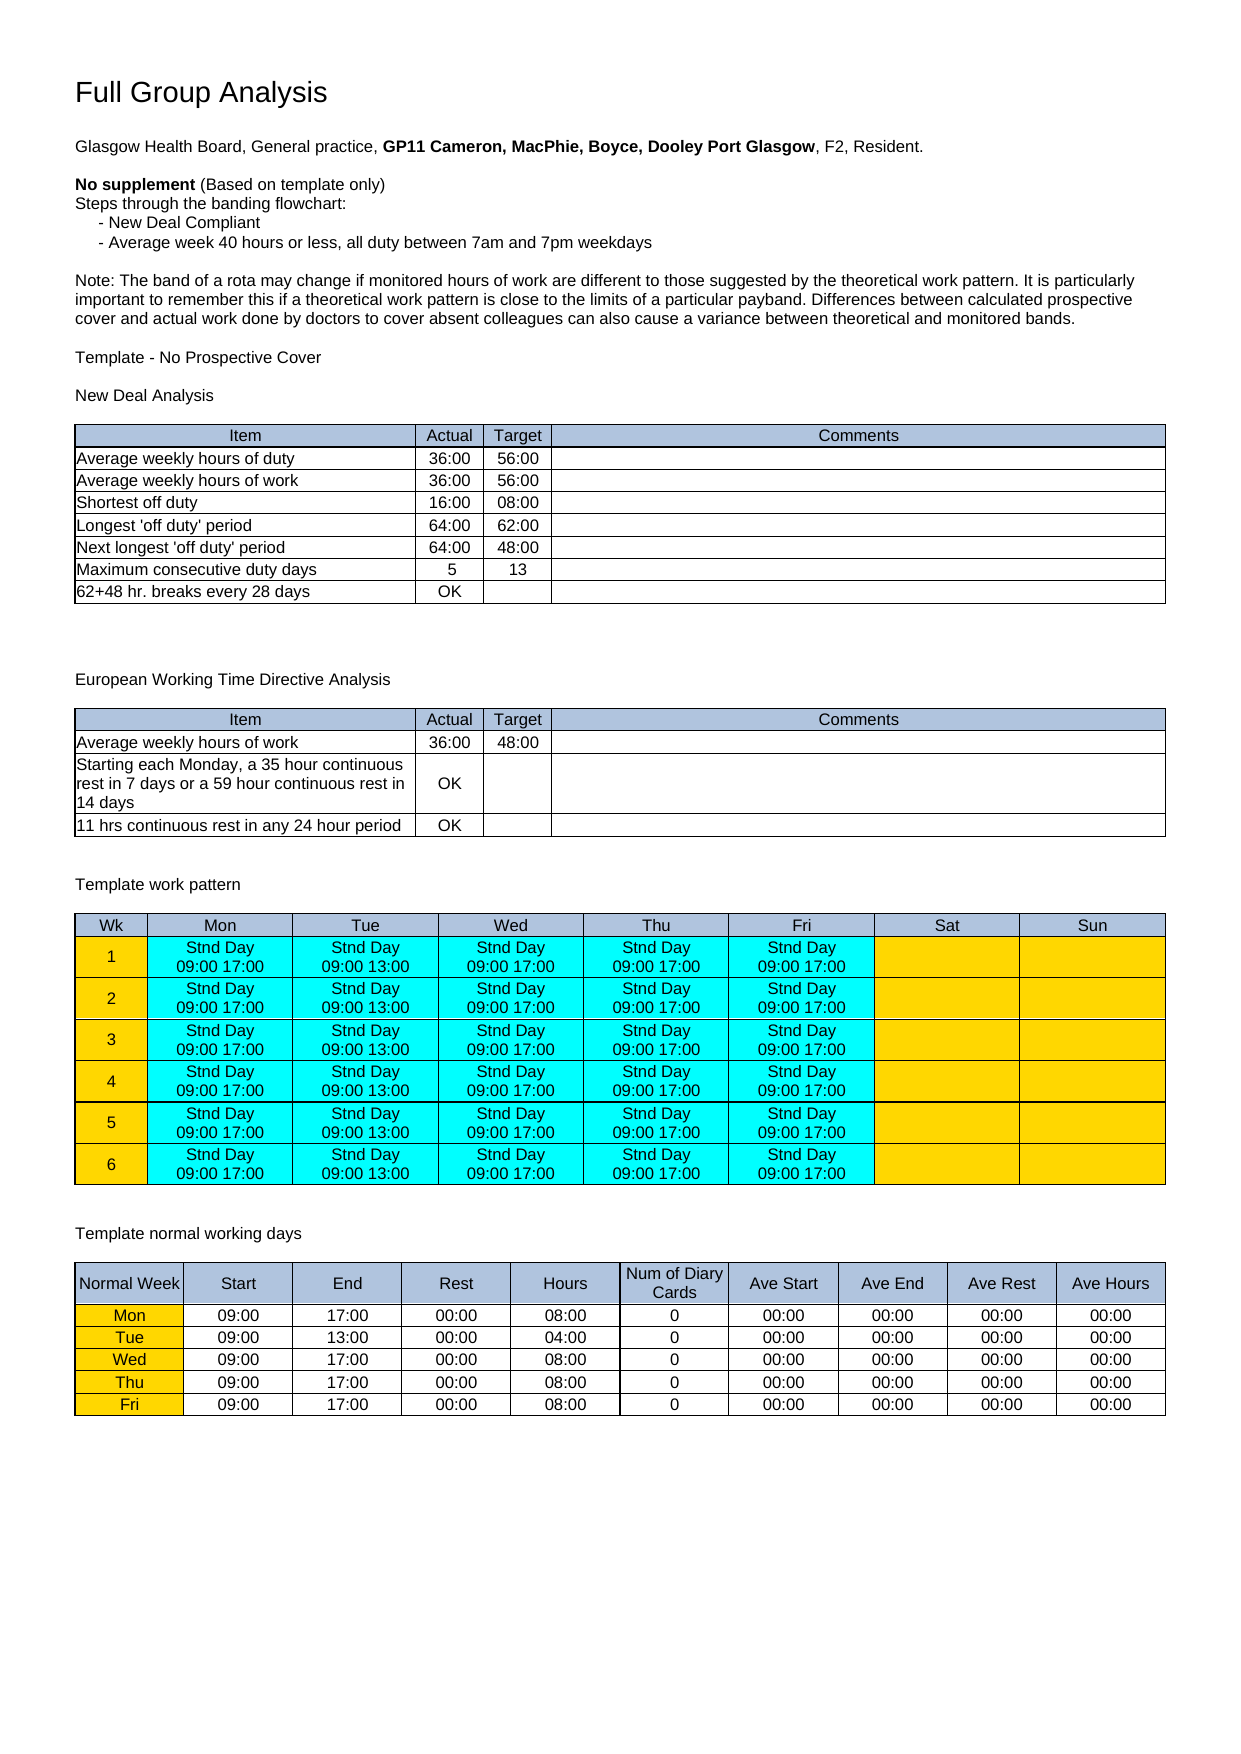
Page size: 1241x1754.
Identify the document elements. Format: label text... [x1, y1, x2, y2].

table_cell [552, 448, 1165, 469]
text - Average week 40 hours or less, all duty between 7am and 7pm weekdays [75, 232, 1165, 252]
table_cell [875, 1061, 1019, 1101]
table_cell 11 hrs continuous rest in any 24 hour period [76, 814, 415, 836]
table_cell [875, 1103, 1019, 1143]
table_cell 04:00 [511, 1327, 619, 1348]
table_cell [552, 559, 1165, 580]
table_cell Tue [76, 1327, 183, 1348]
table_cell OK [416, 581, 483, 602]
table_cell 09:00 [184, 1371, 292, 1393]
table_cell 17:00 [293, 1305, 401, 1326]
table_cell 13 [484, 559, 551, 580]
table_header Comments [552, 709, 1165, 730]
table_cell Stnd Day 09:00 17:00 [584, 937, 728, 977]
table_cell Wed [76, 1349, 183, 1370]
table_header Ave End [839, 1263, 947, 1303]
table_header Ave Rest [948, 1263, 1056, 1303]
table_header Item [76, 425, 415, 446]
table_cell Stnd Day 09:00 13:00 [293, 1020, 438, 1060]
table_cell [875, 978, 1019, 1018]
table_cell Next longest 'off duty' period [76, 537, 415, 558]
table_cell Starting each Monday, a 35 hour continuous rest in 7 days or a 59 hour continuous rest in 14 days [76, 754, 415, 813]
table_header Sun [1020, 914, 1165, 936]
table_cell Stnd Day 09:00 17:00 [439, 1020, 583, 1060]
table_cell 00:00 [729, 1349, 838, 1370]
table_cell 17:00 [293, 1349, 401, 1370]
table_cell 1 [76, 937, 147, 977]
table_cell Stnd Day 09:00 13:00 [293, 1144, 438, 1184]
table_cell Fri [76, 1394, 183, 1415]
table_cell 0 [621, 1305, 728, 1326]
text - New Deal Compliant [75, 213, 1165, 232]
table_header Normal Week [76, 1263, 183, 1303]
table_cell Stnd Day 09:00 17:00 [148, 1144, 292, 1184]
table_cell [552, 514, 1165, 536]
table_header Target [484, 709, 551, 730]
table_cell Stnd Day 09:00 17:00 [148, 1020, 292, 1060]
table_cell Stnd Day 09:00 13:00 [293, 1061, 438, 1101]
table_cell 5 [76, 1103, 147, 1143]
table_cell Stnd Day 09:00 17:00 [729, 1103, 874, 1143]
table_header Item [76, 709, 415, 730]
table_cell 00:00 [839, 1371, 947, 1393]
table_cell 17:00 [293, 1394, 401, 1415]
table_cell Stnd Day 09:00 17:00 [729, 1020, 874, 1060]
table_cell 64:00 [416, 514, 483, 536]
table_cell [1020, 978, 1165, 1018]
text Template work pattern [75, 875, 1165, 894]
table_cell 56:00 [484, 448, 551, 469]
table_cell Stnd Day 09:00 17:00 [584, 1020, 728, 1060]
table_cell Stnd Day 09:00 13:00 [293, 937, 438, 977]
table_cell [1020, 937, 1165, 977]
table_cell 00:00 [402, 1371, 510, 1393]
table_cell 0 [621, 1327, 728, 1348]
table_cell 08:00 [511, 1371, 619, 1393]
table_cell 00:00 [839, 1327, 947, 1348]
table_header Ave Start [729, 1263, 838, 1303]
table_cell 36:00 [416, 731, 483, 753]
table_cell 00:00 [948, 1349, 1056, 1370]
table_cell 48:00 [484, 537, 551, 558]
table_cell 64:00 [416, 537, 483, 558]
table_cell 2 [76, 978, 147, 1018]
table_cell Shortest off duty [76, 492, 415, 513]
text New Deal Analysis [75, 386, 1165, 405]
table_cell 00:00 [729, 1305, 838, 1326]
table_header Sat [875, 914, 1019, 936]
table_cell Average weekly hours of work [76, 731, 415, 753]
table_cell 0 [621, 1394, 728, 1415]
table_cell 17:00 [293, 1371, 401, 1393]
table_cell OK [416, 754, 483, 813]
table_cell 00:00 [948, 1394, 1056, 1415]
table_cell OK [416, 814, 483, 836]
table_cell Stnd Day 09:00 17:00 [584, 1144, 728, 1184]
table_cell 00:00 [1057, 1327, 1165, 1348]
table_cell 56:00 [484, 470, 551, 491]
table_cell Average weekly hours of duty [76, 448, 415, 469]
table_cell [1020, 1020, 1165, 1060]
table_cell Stnd Day 09:00 17:00 [439, 978, 583, 1018]
table_cell 08:00 [511, 1349, 619, 1370]
table_cell Thu [76, 1371, 183, 1393]
table_cell 3 [76, 1020, 147, 1060]
table_cell 08:00 [484, 492, 551, 513]
table_cell [552, 731, 1165, 753]
table_cell [484, 814, 551, 836]
table_cell 00:00 [839, 1394, 947, 1415]
table_cell [484, 754, 551, 813]
table_cell 00:00 [839, 1349, 947, 1370]
table_cell Stnd Day 09:00 17:00 [584, 978, 728, 1018]
table_cell 00:00 [948, 1371, 1056, 1393]
table_header Start [184, 1263, 292, 1303]
table_header Num of Diary Cards [621, 1263, 728, 1303]
table_cell [552, 814, 1165, 836]
table_cell 00:00 [1057, 1371, 1165, 1393]
table_cell Stnd Day 09:00 17:00 [148, 1061, 292, 1101]
table_header Actual [416, 425, 483, 446]
table_cell 0 [621, 1371, 728, 1393]
table_header Thu [584, 914, 728, 936]
table_cell 0 [621, 1349, 728, 1370]
table_cell 48:00 [484, 731, 551, 753]
table_cell 08:00 [511, 1305, 619, 1326]
table_cell 16:00 [416, 492, 483, 513]
table_cell [1020, 1061, 1165, 1101]
table_cell [875, 1020, 1019, 1060]
table_cell [484, 581, 551, 602]
table_header Tue [293, 914, 438, 936]
table_cell Stnd Day 09:00 17:00 [439, 1103, 583, 1143]
table_cell 13:00 [293, 1327, 401, 1348]
table_cell [1020, 1103, 1165, 1143]
table_cell 36:00 [416, 448, 483, 469]
table_header Mon [148, 914, 292, 936]
table_cell 08:00 [511, 1394, 619, 1415]
table_cell Stnd Day 09:00 17:00 [584, 1061, 728, 1101]
table_cell 00:00 [402, 1394, 510, 1415]
table_cell 00:00 [402, 1327, 510, 1348]
table_cell Stnd Day 09:00 17:00 [729, 1144, 874, 1184]
table_cell Stnd Day 09:00 17:00 [729, 1061, 874, 1101]
table_cell Stnd Day 09:00 17:00 [584, 1103, 728, 1143]
table_cell Longest 'off duty' period [76, 514, 415, 536]
table_cell 6 [76, 1144, 147, 1184]
table_cell 00:00 [729, 1394, 838, 1415]
table_cell [1020, 1144, 1165, 1184]
table_cell Maximum consecutive duty days [76, 559, 415, 580]
table_cell Average weekly hours of work [76, 470, 415, 491]
table_header Ave Hours [1057, 1263, 1165, 1303]
table_cell Stnd Day 09:00 17:00 [729, 937, 874, 977]
table_header End [293, 1263, 401, 1303]
text Note: The band of a rota may change if monitored hours of work are different to those suggested by the theoretical work pattern. It is particularly important to remember this if a theoretical work pattern is close to the limits of a particular payband. Differences between calculated prospective cover and actual work done by doctors to cover absent colleagues can also cause a variance between theoretical and monitored bands. [75, 271, 1165, 328]
table_cell Stnd Day 09:00 13:00 [293, 978, 438, 1018]
table_cell 09:00 [184, 1305, 292, 1326]
text Steps through the banding flowchart: [75, 194, 1165, 213]
table_header Hours [511, 1263, 619, 1303]
table_cell 00:00 [948, 1305, 1056, 1326]
table_cell Stnd Day 09:00 17:00 [148, 937, 292, 977]
table_cell [552, 470, 1165, 491]
table_cell 09:00 [184, 1327, 292, 1348]
text European Working Time Directive Analysis [75, 670, 1165, 689]
table_cell [875, 937, 1019, 977]
table_cell Stnd Day 09:00 17:00 [148, 978, 292, 1018]
text Glasgow Health Board, General practice, GP11 Cameron, MacPhie, Boyce, Dooley Port Glasgow, F2, Resident. [75, 137, 1165, 156]
table_header Wk [76, 914, 147, 936]
table_cell 00:00 [839, 1305, 947, 1326]
table_cell 00:00 [1057, 1305, 1165, 1326]
table_cell 09:00 [184, 1349, 292, 1370]
table_header Fri [729, 914, 874, 936]
table_cell Mon [76, 1305, 183, 1326]
table_cell 00:00 [729, 1327, 838, 1348]
table_cell 62:00 [484, 514, 551, 536]
table_cell 5 [416, 559, 483, 580]
text Template - No Prospective Cover [75, 347, 1165, 367]
text Template normal working days [75, 1224, 1165, 1243]
table_cell 09:00 [184, 1394, 292, 1415]
table_cell 36:00 [416, 470, 483, 491]
table_header Wed [439, 914, 583, 936]
table_header Rest [402, 1263, 510, 1303]
table_cell 00:00 [729, 1371, 838, 1393]
table_cell Stnd Day 09:00 17:00 [439, 1144, 583, 1184]
table_cell 00:00 [1057, 1394, 1165, 1415]
table_cell Stnd Day 09:00 17:00 [439, 937, 583, 977]
table_cell [552, 537, 1165, 558]
table_cell Stnd Day 09:00 17:00 [148, 1103, 292, 1143]
table_header Actual [416, 709, 483, 730]
table_cell [875, 1144, 1019, 1184]
table_cell [552, 581, 1165, 602]
table_cell 62+48 hr. breaks every 28 days [76, 581, 415, 602]
table_header Target [484, 425, 551, 446]
table_cell Stnd Day 09:00 17:00 [439, 1061, 583, 1101]
text No supplement (Based on template only) [75, 175, 1165, 194]
table_cell [552, 492, 1165, 513]
table_cell [552, 754, 1165, 813]
table_cell Stnd Day 09:00 13:00 [293, 1103, 438, 1143]
table_cell 00:00 [402, 1305, 510, 1326]
table_cell 00:00 [402, 1349, 510, 1370]
table_cell 4 [76, 1061, 147, 1101]
table_cell Stnd Day 09:00 17:00 [729, 978, 874, 1018]
table_cell 00:00 [1057, 1349, 1165, 1370]
table_cell 00:00 [948, 1327, 1056, 1348]
table_header Comments [552, 425, 1165, 446]
